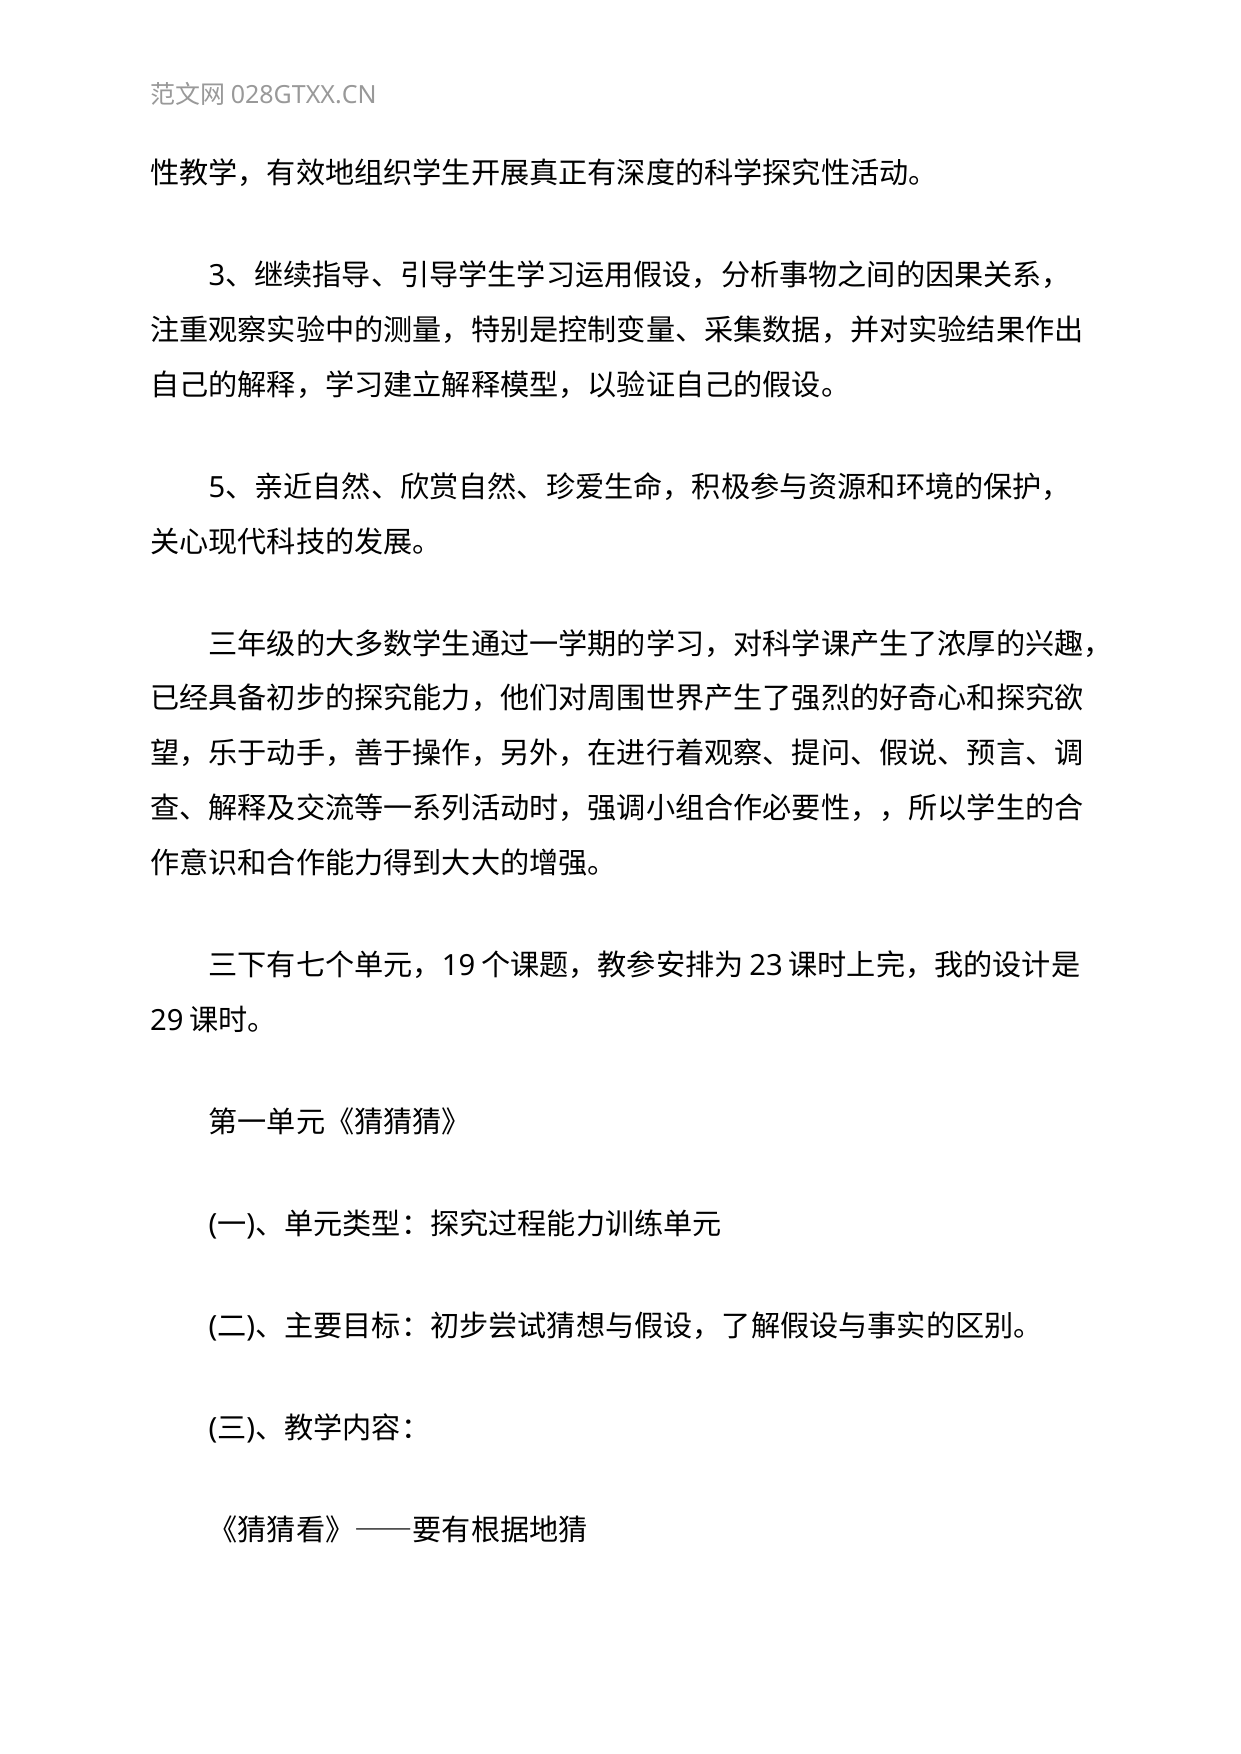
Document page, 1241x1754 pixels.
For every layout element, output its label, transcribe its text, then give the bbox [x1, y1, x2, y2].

text 三年级的大多数学生通过一学期的学习，对科学课产生了浓厚的兴趣，已经具备初步的探究能力，他们对周围世界产生了强烈的好奇心和探究欲望，乐于动手，善于操作，另外，在进行着观察、提问、假说、预言、调查、解释及交流等一系列活动时，强调小组合作必要性，，所以学生的合作意识和合作能力得到大大的增强。 [150, 620, 1090, 882]
text 《猜猜看》——要有根据地猜 [150, 1506, 1090, 1548]
text 第一单元《猜猜猜》 [150, 1098, 1090, 1141]
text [150, 150, 1090, 192]
text 3、继续指导、引导学生学习运用假设，分析事物之间的因果关系，注重观察实验中的测量，特别是控制变量、采集数据，并对实验结果作出自己的解释，学习建立解释模型，以验证自己的假设。 [150, 252, 1090, 404]
text (三)、教学内容： [150, 1404, 1090, 1447]
text 5、亲近自然、欣赏自然、珍爱生命，积极参与资源和环境的保护，关心现代科技的发展。 [150, 463, 1090, 561]
text 三下有七个单元，19个课题，教参安排为23课时上完，我的设计是29课时。 [150, 942, 1090, 1039]
text (一)、单元类型：探究过程能力训练单元 [150, 1200, 1090, 1243]
text (二)、主要目标：初步尝试猜想与假设，了解假设与事实的区别。 [150, 1302, 1090, 1345]
